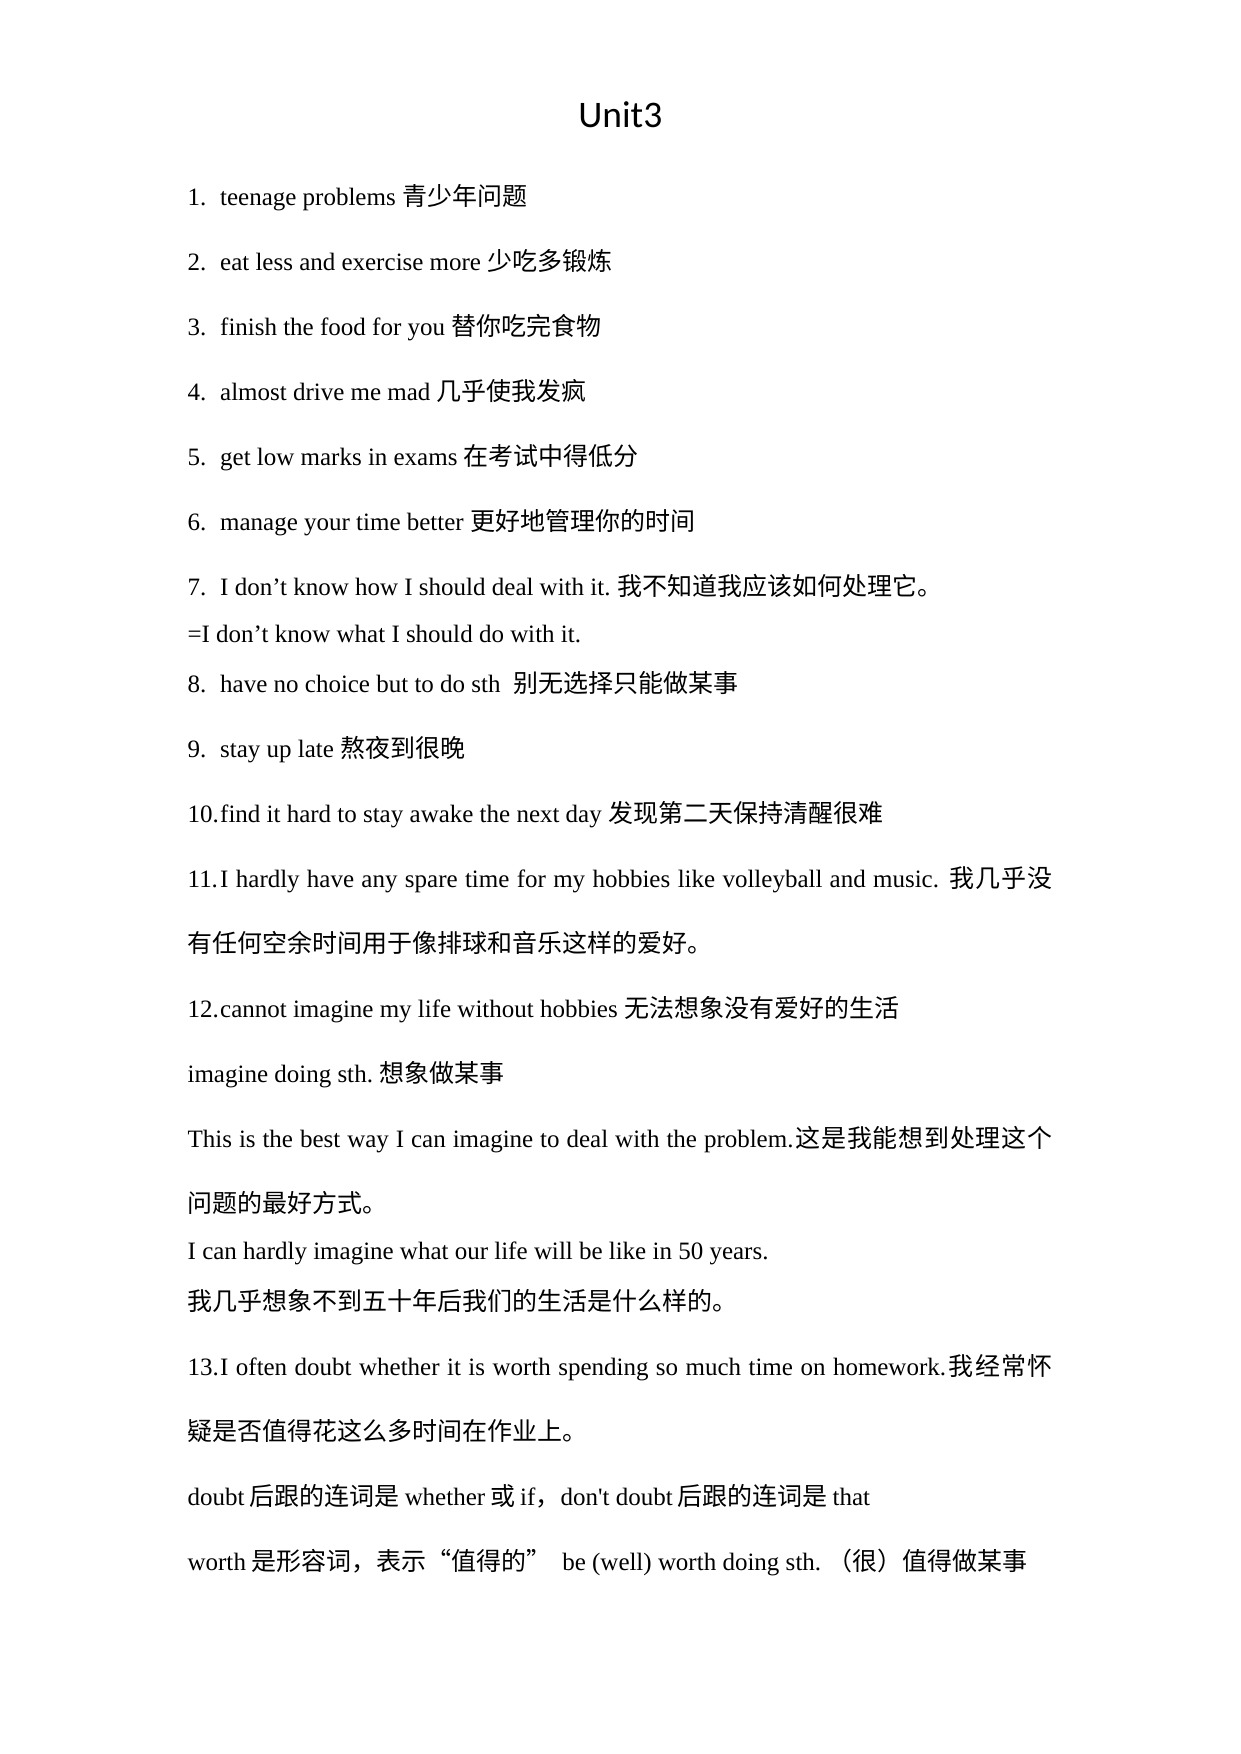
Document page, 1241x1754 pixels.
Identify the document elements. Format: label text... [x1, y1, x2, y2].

list worth是形容词，表示“值得的” be (well) worth doing sth. （很）值得做某事 [187, 1527, 1053, 1592]
list =I don’t know what I should do with it. [187, 617, 1053, 649]
list This is the best way I can imagine to deal with the problem.这是我能想到处理这个问题的最好方式。 [187, 1104, 1053, 1234]
list cannot imagine my life without hobbies 无法想象没有爱好的生活 [187, 974, 1053, 1039]
list have no choice but to do sth 别无选择只能做某事 [187, 649, 1053, 714]
list finish the food for you 替你吃完食物 [187, 292, 1053, 357]
list eat less and exercise more 少吃多锻炼 [187, 227, 1053, 292]
list manage your time better 更好地管理你的时间 [187, 487, 1053, 552]
list stay up late 熬夜到很晚 [187, 714, 1053, 779]
list imagine doing sth. 想象做某事 [187, 1039, 1053, 1104]
list almost drive me mad 几乎使我发疯 [187, 357, 1053, 422]
list doubt后跟的连词是whether或if，don't doubt后跟的连词是that [187, 1462, 1053, 1527]
list 我几乎想象不到五十年后我们的生活是什么样的。 [187, 1267, 1053, 1332]
list I can hardly imagine what our life will be like in 50 years. [187, 1234, 1053, 1267]
list teenage problems 青少年问题 [187, 162, 1053, 227]
list find it hard to stay awake the next day 发现第二天保持清醒很难 [187, 779, 1053, 844]
list I often doubt whether it is worth spending so much time on homework.我经常怀疑是否值得花这么多时间在作业上。 [187, 1332, 1053, 1462]
list get low marks in exams 在考试中得低分 [187, 422, 1053, 487]
list I don’t know how I should deal with it. 我不知道我应该如何处理它。 [187, 552, 1053, 617]
list I hardly have any spare time for my hobbies like volleyball and music. 我几乎没有任何空余时间用于像排球和音乐这样的爱好。 [187, 844, 1053, 974]
